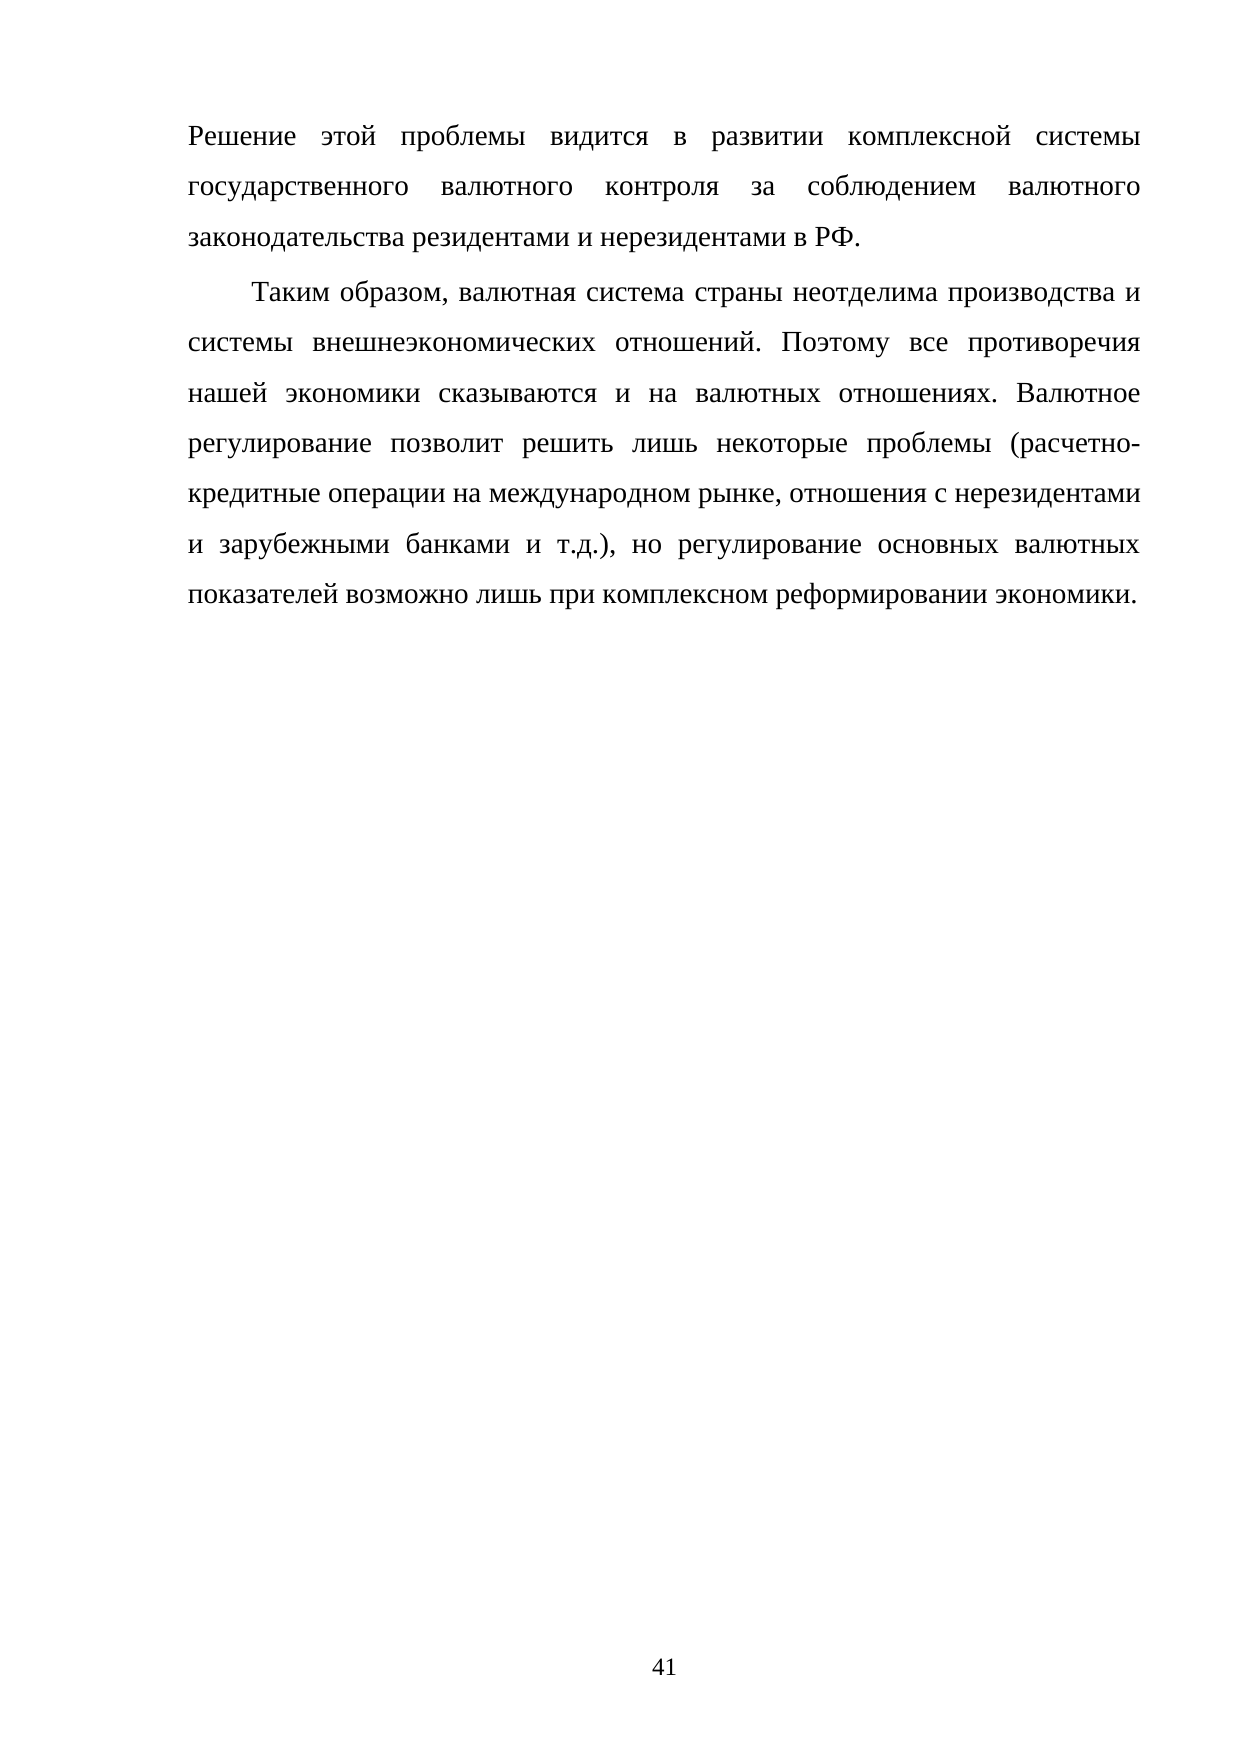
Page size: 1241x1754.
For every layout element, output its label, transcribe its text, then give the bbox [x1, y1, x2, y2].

text Таким образом, валютная система страны неотделима производства и системы внешнеэкономических отношений. Поэтому все противоречия нашей экономики сказываются и на валютных отношениях. Валютное регулирование позволит решить лишь некоторые проблемы (расчетно-кредитные операции на международном рынке, отношения с нерезидентами и зарубежными банками и т.д.), но регулирование основных валютных показателей возможно лишь при комплексном реформировании экономики. [188, 274, 1141, 609]
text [188, 118, 1141, 252]
